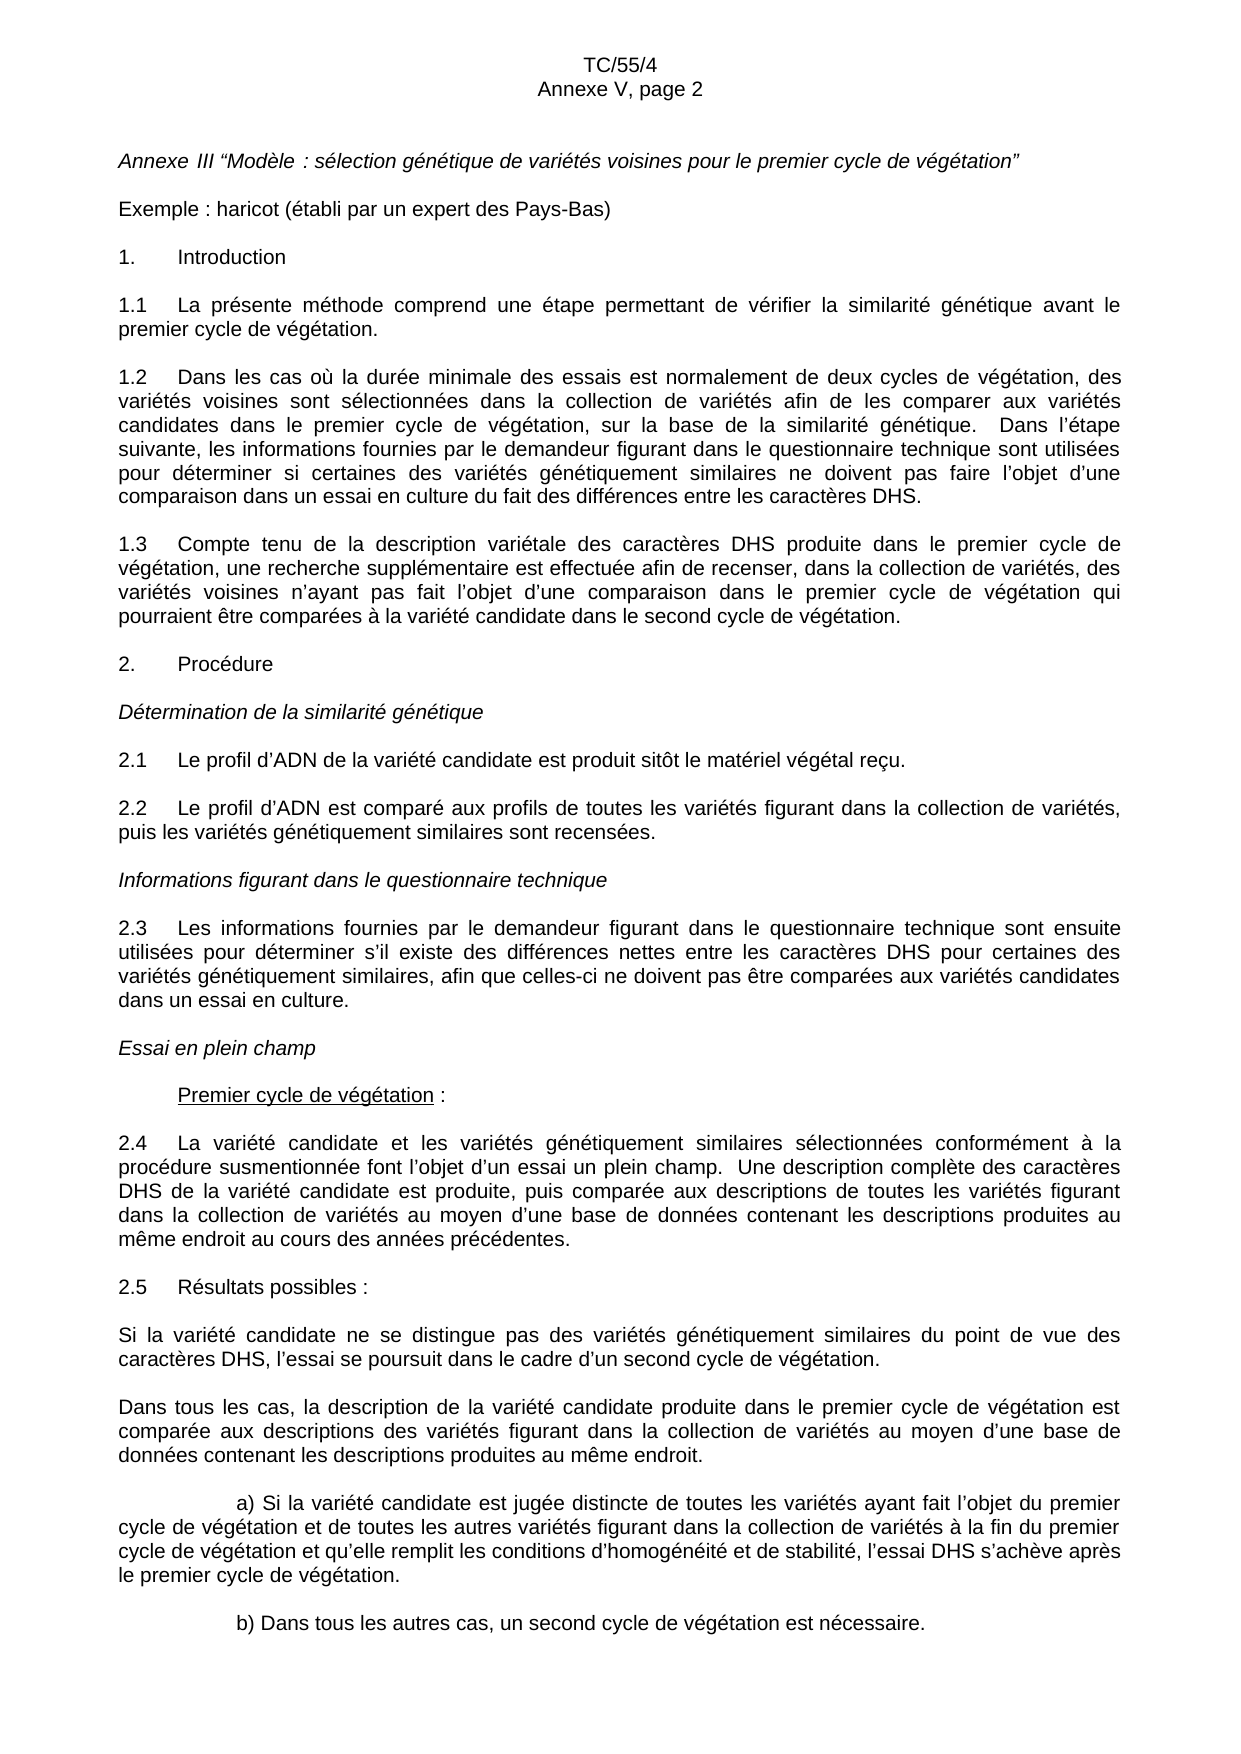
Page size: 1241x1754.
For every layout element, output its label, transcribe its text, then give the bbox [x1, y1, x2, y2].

text 2.5 Résultats possibles : [118, 1275, 1122, 1299]
text a) Si la variété candidate est jugée distincte de toutes les variétés ayant fait l’objet du premier cycle de végétation et de toutes les autres variétés figurant dans la collection de variétés à la fin du premier cycle de végétation et qu’elle remplit les conditions d’homogénéité et de stabilité, l’essai DHS s’achève après le premier cycle de végétation. [118, 1491, 1122, 1586]
text 2.3 Les informations fournies par le demandeur figurant dans le questionnaire technique sont ensuite utilisées pour déterminer s’il existe des différences nettes entre les caractères DHS pour certaines des variétés génétiquement similaires, afin que celles-ci ne doivent pas être comparées aux variétés candidates dans un essai en culture. [118, 916, 1122, 1011]
text Informations figurant dans le questionnaire technique [118, 868, 1122, 892]
text Si la variété candidate ne se distingue pas des variétés génétiquement similaires du point de vue des caractères DHS, l’essai se poursuit dans le cadre d’un second cycle de végétation. [118, 1323, 1122, 1371]
text 2. Procédure [118, 652, 1122, 676]
text 1.3 Compte tenu de la description variétale des caractères DHS produite dans le premier cycle de végétation, une recherche supplémentaire est effectuée afin de recenser, dans la collection de variétés, des variétés voisines n’ayant pas fait l’objet d’une comparaison dans le premier cycle de végétation qui pourraient être comparées à la variété candidate dans le second cycle de végétation. [118, 532, 1122, 628]
text Dans tous les cas, la description de la variété candidate produite dans le premier cycle de végétation est comparée aux descriptions des variétés figurant dans la collection de variétés au moyen d’une base de données contenant les descriptions produites au même endroit. [118, 1395, 1122, 1467]
text Premier cycle de végétation : [118, 1083, 1122, 1107]
text 1.1 La présente méthode comprend une étape permettant de vérifier la similarité génétique avant le premier cycle de végétation. [118, 293, 1122, 341]
text Annexe III “Modèle : sélection génétique de variétés voisines pour le premier cycle de végétation” [118, 149, 1122, 173]
text 1.2 Dans les cas où la durée minimale des essais est normalement de deux cycles de végétation, des variétés voisines sont sélectionnées dans la collection de variétés afin de les comparer aux variétés candidates dans le premier cycle de végétation, sur la base de la similarité génétique. Dans l’étape suivante, les informations fournies par le demandeur figurant dans le questionnaire technique sont utilisées pour déterminer si certaines des variétés génétiquement similaires ne doivent pas faire l’objet d’une comparaison dans un essai en culture du fait des différences entre les caractères DHS. [118, 364, 1122, 508]
text Détermination de la similarité génétique [118, 700, 1122, 724]
text 2.1 Le profil d’ADN de la variété candidate est produit sitôt le matériel végétal reçu. [118, 748, 1122, 772]
text Exemple : haricot (établi par un expert des Pays-Bas) [118, 197, 1122, 221]
text b) Dans tous les autres cas, un second cycle de végétation est nécessaire. [118, 1610, 1122, 1634]
text 1. Introduction [118, 245, 1122, 269]
text Essai en plein champ [118, 1035, 1122, 1059]
text 2.2 Le profil d’ADN est comparé aux profils de toutes les variétés figurant dans la collection de variétés, puis les variétés génétiquement similaires sont recensées. [118, 796, 1122, 844]
text 2.4 La variété candidate et les variétés génétiquement similaires sélectionnées conformément à la procédure susmentionnée font l’objet d’un essai un plein champ. Une description complète des caractères DHS de la variété candidate est produite, puis comparée aux descriptions de toutes les variétés figurant dans la collection de variétés au moyen d’une base de données contenant les descriptions produites au même endroit au cours des années précédentes. [118, 1131, 1122, 1251]
